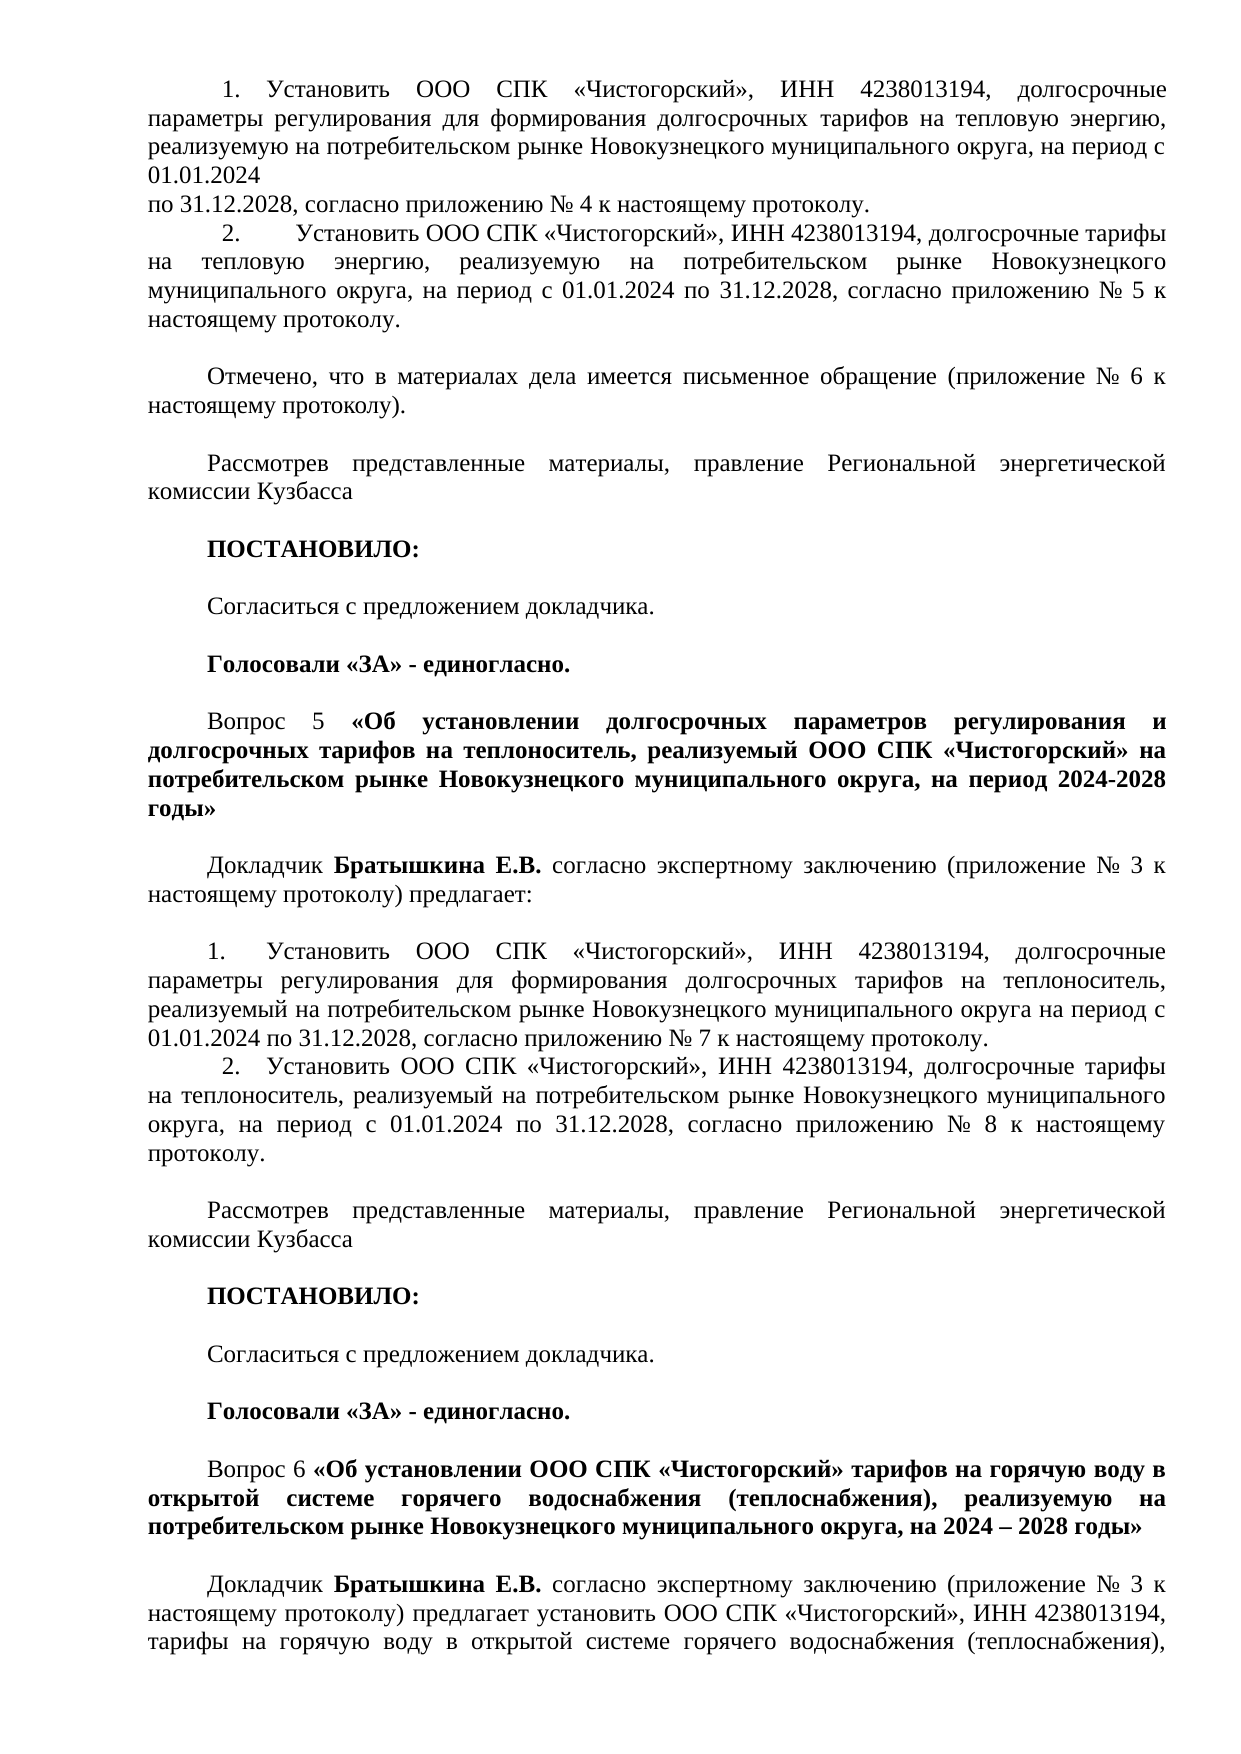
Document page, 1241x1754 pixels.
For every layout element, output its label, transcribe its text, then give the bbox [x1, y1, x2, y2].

text Рассмотрев представленные материалы, правление Региональной энергетической комиссии Кузбасса [148, 1195, 1167, 1253]
text ПОСТАНОВИЛО: [148, 534, 1167, 563]
text Голосовали «ЗА» - единогласно. [148, 649, 1167, 678]
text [148, 1569, 1167, 1655]
text Вопрос 6 «Об установлении ООО СПК «Чистогорский» тарифов на горячую воду в открытой системе горячего водоснабжения (теплоснабжения), реализуемую на потребительском рынке Новокузнецкого муниципального округа, на 2024 – 2028 годы» [148, 1454, 1167, 1540]
text Голосовали «ЗА» - единогласно. [148, 1396, 1167, 1425]
text Отмечено, что в материалах дела имеется письменное обращение (приложение № 6 к настоящему протоколу). [148, 361, 1167, 419]
list Установить ООО СПК «Чистогорский», ИНН 4238013194, долгосрочные параметры регулирования для формирования долгосрочных тарифов на тепловую энергию, реализуемую на потребительском рынке Новокузнецкого муниципального округа, на период с 01.01.2024 по 31.12.2028, согласно приложению № 4 к настоящему протоколу. [148, 74, 1167, 218]
list Установить ООО СПК «Чистогорский», ИНН 4238013194, долгосрочные параметры регулирования для формирования долгосрочных тарифов на теплоноситель, реализуемый на потребительском рынке Новокузнецкого муниципального округа на период с 01.01.2024 по 31.12.2028, согласно приложению № 7 к настоящему протоколу. [148, 936, 1167, 1051]
text ПОСТАНОВИЛО: [148, 1281, 1167, 1310]
text Вопрос 5 «Об установлении долгосрочных параметров регулирования и долгосрочных тарифов на теплоноситель, реализуемый ООО СПК «Чистогорский» на потребительском рынке Новокузнецкого муниципального округа, на период 2024-2028 годы» [148, 706, 1167, 821]
text Докладчик Братышкина Е.В. согласно экспертному заключению (приложение № 3 к настоящему протоколу) предлагает: [148, 850, 1167, 908]
text Согласиться с предложением докладчика. [148, 591, 1167, 620]
text Рассмотрев представленные материалы, правление Региональной энергетической комиссии Кузбасса [148, 448, 1167, 505]
list Установить ООО СПК «Чистогорский», ИНН 4238013194, долгосрочные тарифы на теплоноситель, реализуемый на потребительском рынке Новокузнецкого муниципального округа, на период с 01.01.2024 по 31.12.2028, согласно приложению № 8 к настоящему протоколу. [148, 1051, 1167, 1166]
list Установить ООО СПК «Чистогорский», ИНН 4238013194, долгосрочные тарифы на тепловую энергию, реализуемую на потребительском рынке Новокузнецкого муниципального округа, на период с 01.01.2024 по 31.12.2028, согласно приложению № 5 к настоящему протоколу. [148, 218, 1167, 333]
text Согласиться с предложением докладчика. [148, 1339, 1167, 1368]
